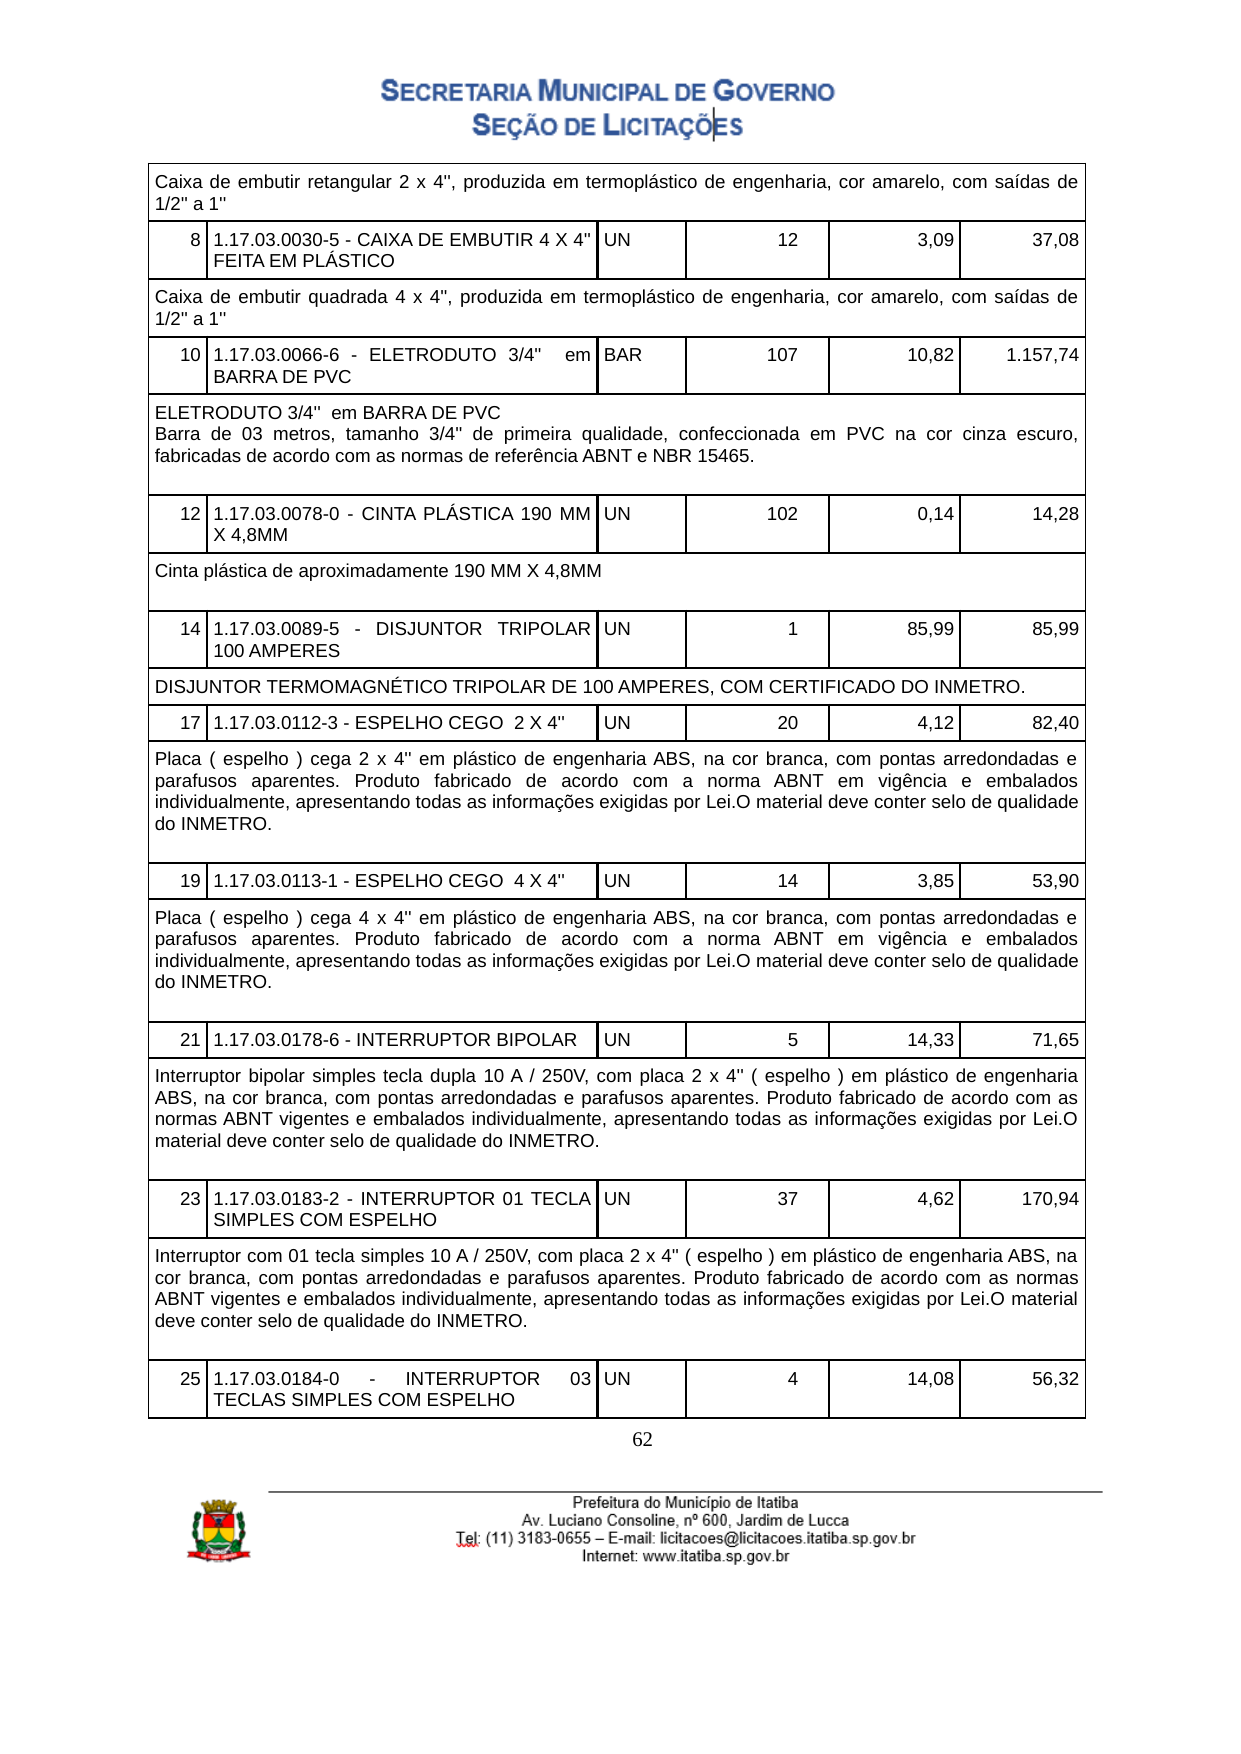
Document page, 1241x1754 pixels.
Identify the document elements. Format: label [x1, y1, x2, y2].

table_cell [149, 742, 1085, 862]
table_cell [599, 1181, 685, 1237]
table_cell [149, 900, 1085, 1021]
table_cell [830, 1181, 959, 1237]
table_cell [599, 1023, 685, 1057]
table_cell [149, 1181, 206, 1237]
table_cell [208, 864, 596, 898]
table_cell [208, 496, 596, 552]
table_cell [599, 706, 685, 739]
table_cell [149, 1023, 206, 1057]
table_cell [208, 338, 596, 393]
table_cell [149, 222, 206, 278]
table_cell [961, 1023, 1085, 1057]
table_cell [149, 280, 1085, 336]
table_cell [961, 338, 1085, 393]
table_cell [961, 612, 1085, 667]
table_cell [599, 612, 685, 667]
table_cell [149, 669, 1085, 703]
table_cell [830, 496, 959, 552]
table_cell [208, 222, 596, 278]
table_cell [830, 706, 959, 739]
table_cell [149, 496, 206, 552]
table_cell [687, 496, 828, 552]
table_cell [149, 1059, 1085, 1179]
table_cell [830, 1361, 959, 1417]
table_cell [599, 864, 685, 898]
picture [148, 59, 1034, 148]
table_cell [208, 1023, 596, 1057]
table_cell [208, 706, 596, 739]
picture [148, 1450, 1137, 1591]
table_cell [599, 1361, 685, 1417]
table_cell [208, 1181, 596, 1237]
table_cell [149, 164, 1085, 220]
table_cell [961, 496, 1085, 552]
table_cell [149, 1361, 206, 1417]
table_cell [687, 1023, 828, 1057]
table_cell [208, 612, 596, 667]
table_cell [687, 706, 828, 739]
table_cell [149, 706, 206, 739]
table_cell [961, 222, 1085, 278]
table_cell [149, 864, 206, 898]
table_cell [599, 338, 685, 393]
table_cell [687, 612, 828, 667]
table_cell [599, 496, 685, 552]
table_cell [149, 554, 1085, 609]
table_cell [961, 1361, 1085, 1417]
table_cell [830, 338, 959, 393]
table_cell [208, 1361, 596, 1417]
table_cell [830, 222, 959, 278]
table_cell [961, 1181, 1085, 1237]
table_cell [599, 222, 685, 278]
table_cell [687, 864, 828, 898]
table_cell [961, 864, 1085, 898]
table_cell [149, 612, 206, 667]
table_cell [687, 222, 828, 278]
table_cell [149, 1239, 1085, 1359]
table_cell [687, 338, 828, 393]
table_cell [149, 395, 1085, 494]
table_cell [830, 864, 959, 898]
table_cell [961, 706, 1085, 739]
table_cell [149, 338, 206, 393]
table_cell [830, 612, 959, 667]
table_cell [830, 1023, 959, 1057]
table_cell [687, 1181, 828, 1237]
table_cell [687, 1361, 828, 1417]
